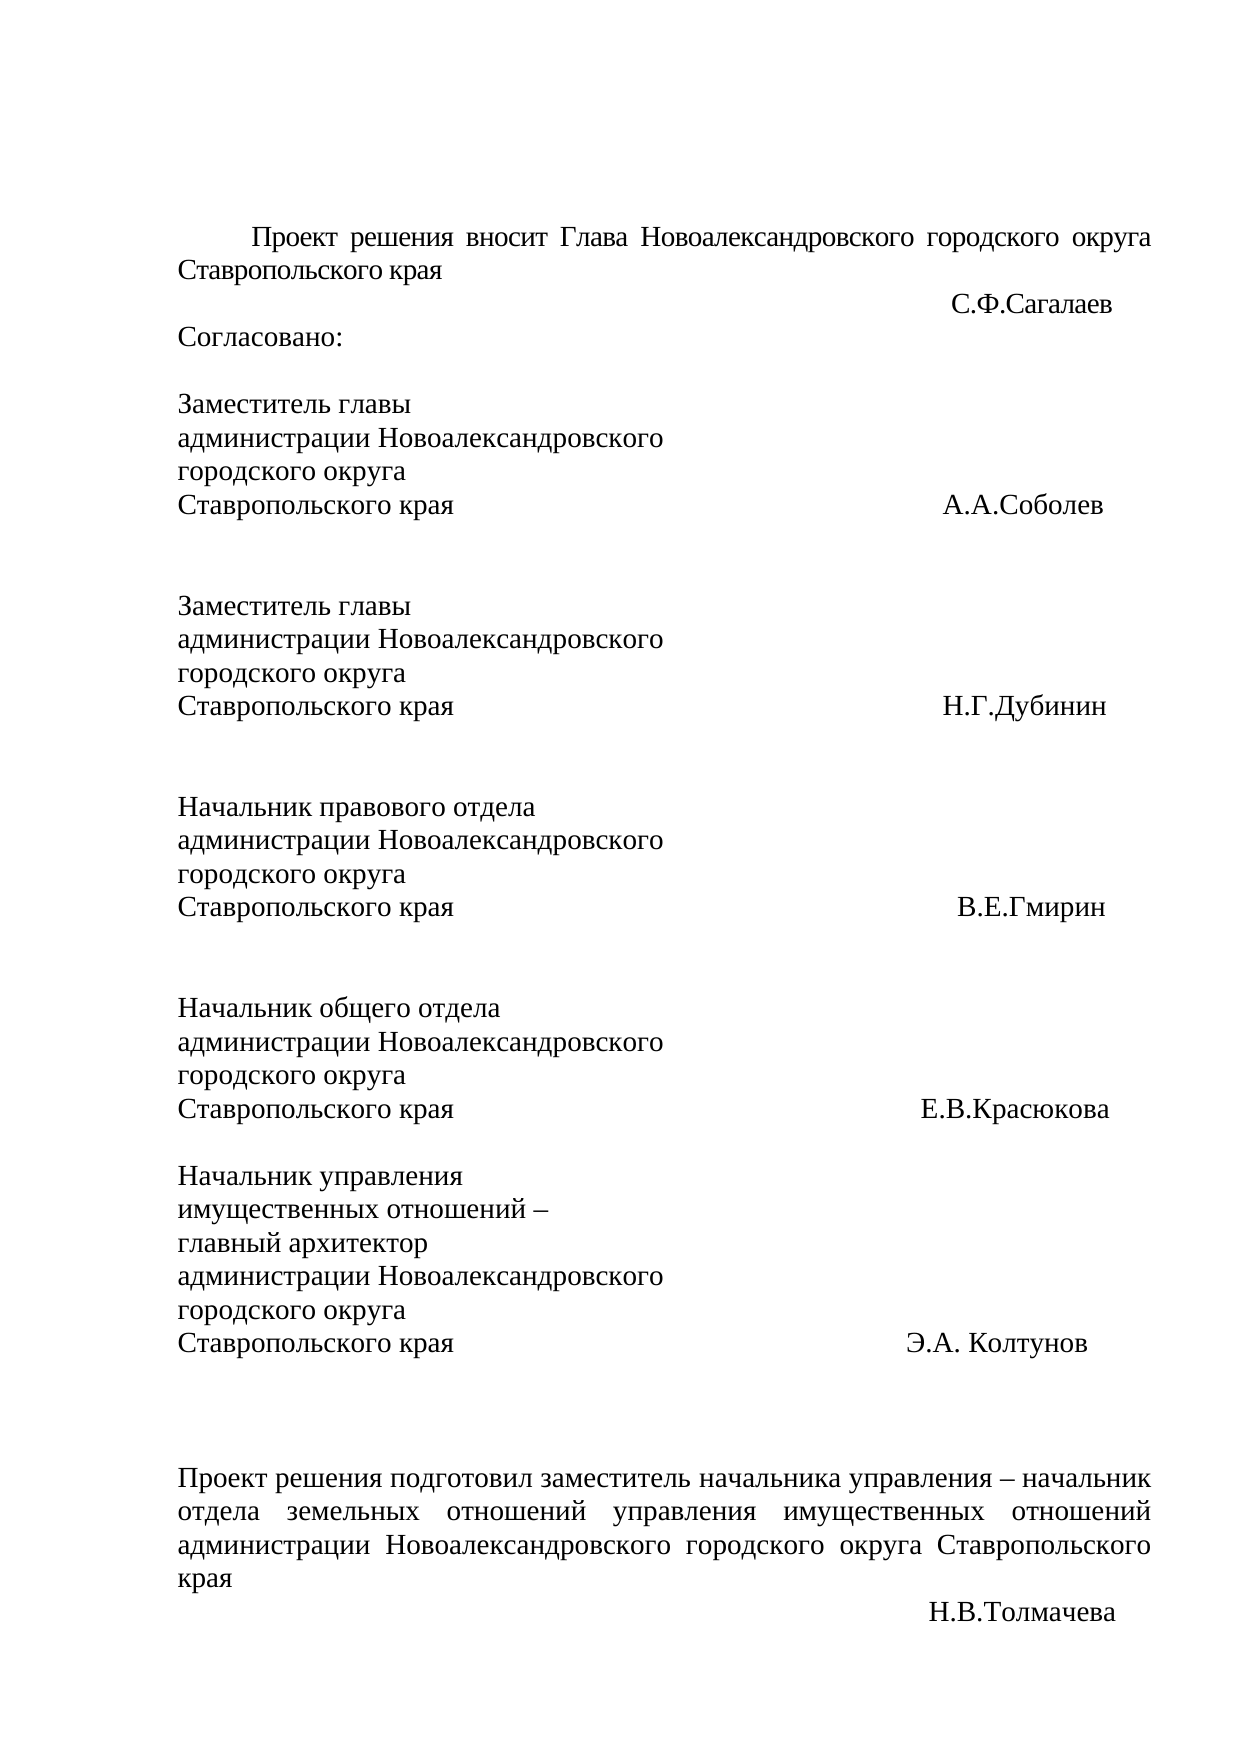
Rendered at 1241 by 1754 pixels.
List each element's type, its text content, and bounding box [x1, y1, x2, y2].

text городского округа [177, 655, 1152, 688]
text администрации Новоалександровского [177, 621, 1152, 655]
text Ставропольского края Е.В.Красюкова [177, 1091, 1152, 1124]
text Начальник правового отдела [177, 789, 1152, 822]
text Заместитель главы [177, 588, 1152, 621]
text городского округа [177, 1292, 1152, 1326]
text администрации Новоалександровского [177, 822, 1152, 856]
text Проект решения вносит Глава Новоалександровского городского округа Ставропольского края [177, 219, 1152, 286]
text Ставропольского края Э.А. Колтунов [177, 1326, 1152, 1359]
text Ставропольского края А.А.Соболев [177, 487, 1152, 521]
text администрации Новоалександровского [177, 1258, 1152, 1292]
text Ставропольского края В.Е.Гмирин [177, 889, 1152, 923]
text главный архитектор [177, 1225, 1152, 1258]
text Согласовано: [177, 319, 1152, 353]
text Заместитель главы [177, 386, 1152, 420]
text Н.В.Толмачева [177, 1594, 1152, 1627]
text имущественных отношений – [177, 1191, 1152, 1225]
text Проект решения подготовил заместитель начальника управления – начальник отдела земельных отношений управления имущественных отношений администрации Новоалександровского городского округа Ставропольского края [177, 1460, 1152, 1594]
text Ставропольского края Н.Г.Дубинин [177, 688, 1152, 722]
text администрации Новоалександровского [177, 1024, 1152, 1057]
text С.Ф.Сагалаев [177, 286, 1152, 319]
text Начальник общего отдела [177, 990, 1152, 1024]
text администрации Новоалександровского [177, 420, 1152, 453]
text городского округа [177, 453, 1152, 487]
text Начальник управления [177, 1158, 1152, 1191]
text городского округа [177, 856, 1152, 889]
text городского округа [177, 1057, 1152, 1091]
